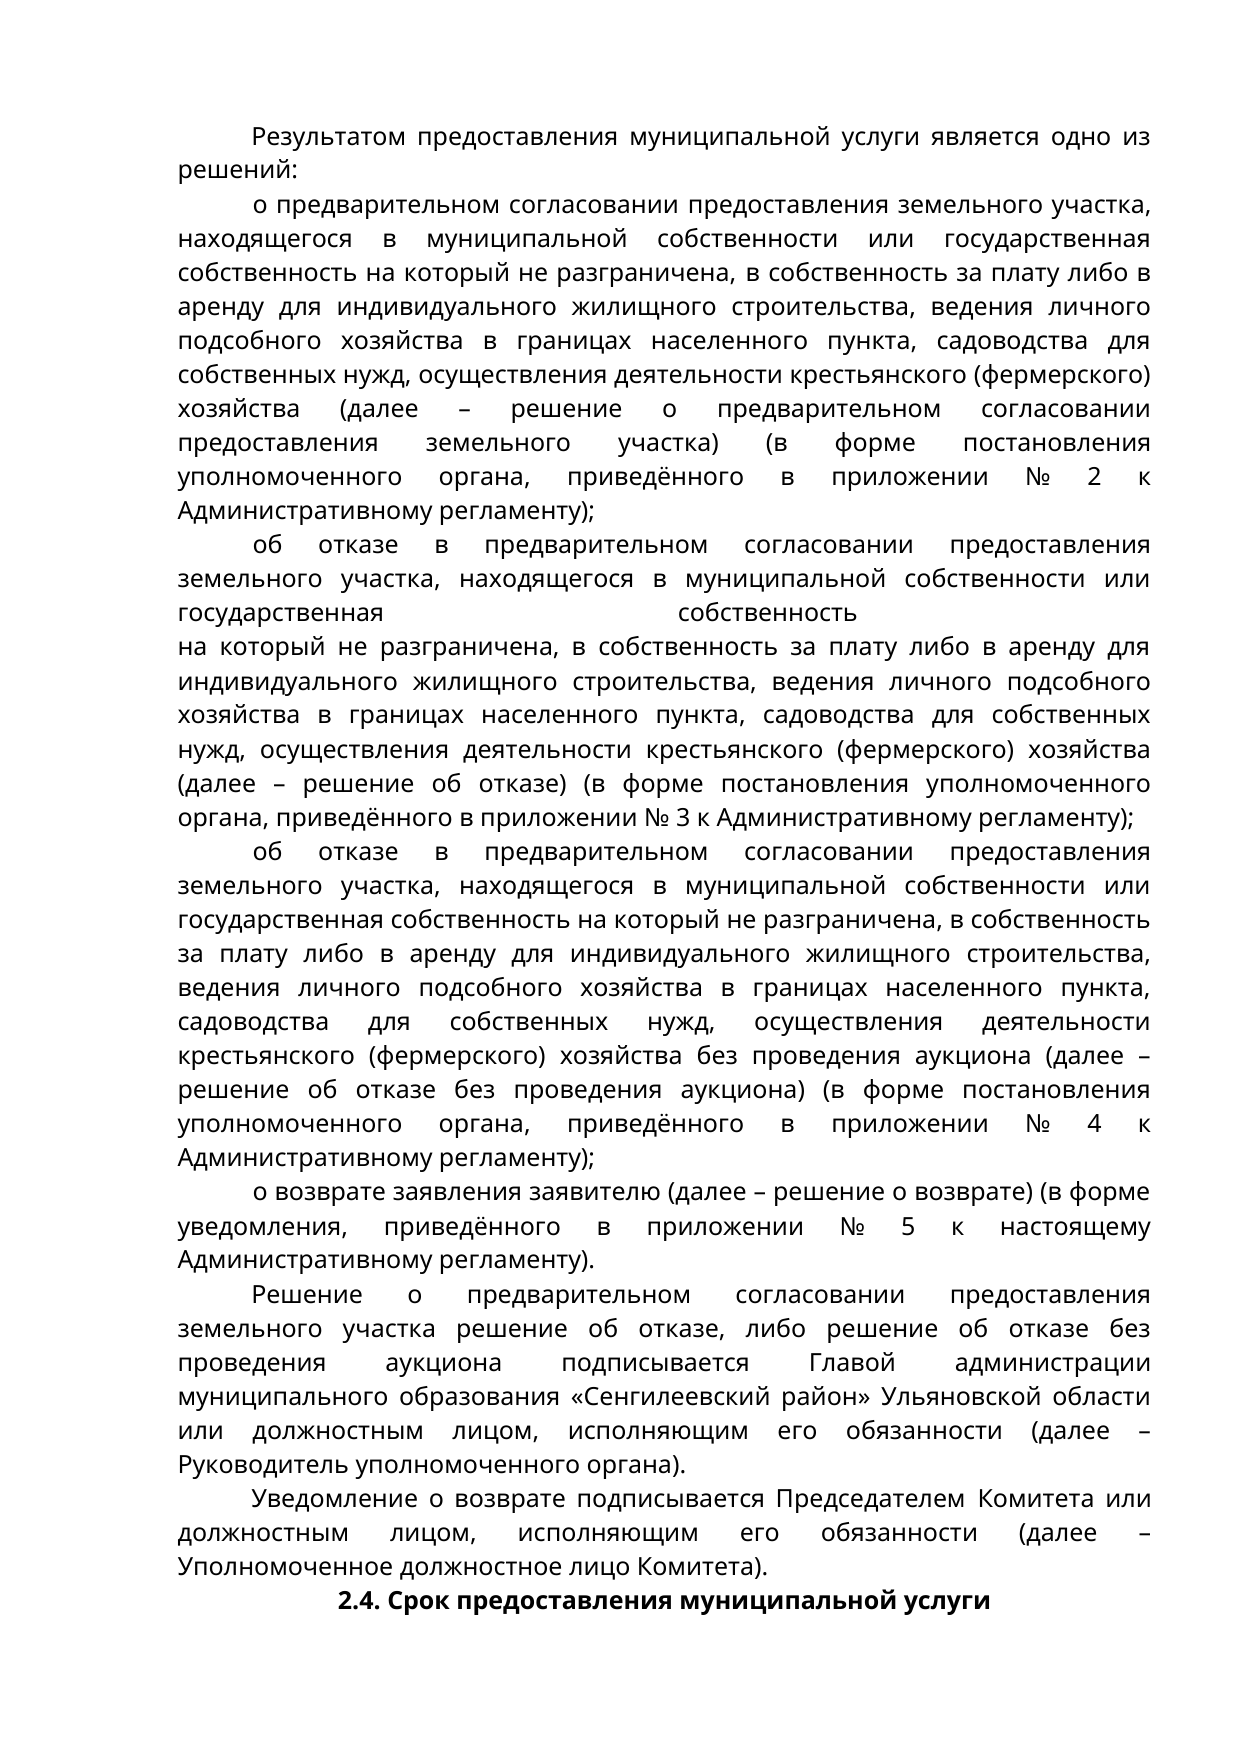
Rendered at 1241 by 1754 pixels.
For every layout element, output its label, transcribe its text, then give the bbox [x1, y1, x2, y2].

text об отказе в предварительном согласовании предоставления земельного участка, находящегося в муниципальной собственности или государственная собственность на который не разграничена, в собственность за плату либо в аренду для индивидуального жилищного строительства, ведения личного подсобного хозяйства в границах населенного пункта, садоводства для собственных нужд, осуществления деятельности крестьянского (фермерского) хозяйства без проведения аукциона (далее – решение об отказе без проведения аукциона) (в форме постановления уполномоченного органа, приведённого в приложении № 4 к Административному регламенту); [177, 833, 1152, 1174]
text об отказе в предварительном согласовании предоставления земельного участка, находящегося в муниципальной собственности или государственная собственность на который не разграничена, в собственность за плату либо в аренду для индивидуального жилищного строительства, ведения личного подсобного хозяйства в границах населенного пункта, садоводства для собственных нужд, осуществления деятельности крестьянского (фермерского) хозяйства (далее – решение об отказе) (в форме постановления уполномоченного органа, приведённого в приложении № 3 к Административному регламенту); [177, 527, 1152, 833]
text Результатом предоставления муниципальной услуги является одно из решений: [177, 118, 1152, 186]
text 2.4. Срок предоставления муниципальной услуги [177, 1583, 1152, 1617]
text о возврате заявления заявителю (далее – решение о возврате) (в форме уведомления, приведённого в приложении № 5 к настоящему Административному регламенту). [177, 1174, 1152, 1276]
text Уведомление о возврате подписывается Председателем Комитета или должностным лицом, исполняющим его обязанности (далее – Уполномоченное должностное лицо Комитета). [177, 1481, 1152, 1583]
text Решение о предварительном согласовании предоставления земельного участка решение об отказе, либо решение об отказе без проведения аукциона подписывается Главой администрации муниципального образования «Сенгилеевский район» Ульяновской области или должностным лицом, исполняющим его обязанности (далее – Руководитель уполномоченного органа). [177, 1276, 1152, 1481]
text о предварительном согласовании предоставления земельного участка, находящегося в муниципальной собственности или государственная собственность на который не разграничена, в собственность за плату либо в аренду для индивидуального жилищного строительства, ведения личного подсобного хозяйства в границах населенного пункта, садоводства для собственных нужд, осуществления деятельности крестьянского (фермерского) хозяйства (далее – решение о предварительном согласовании предоставления земельного участка) (в форме постановления уполномоченного органа, приведённого в приложении № 2 к Административному регламенту); [177, 186, 1152, 527]
